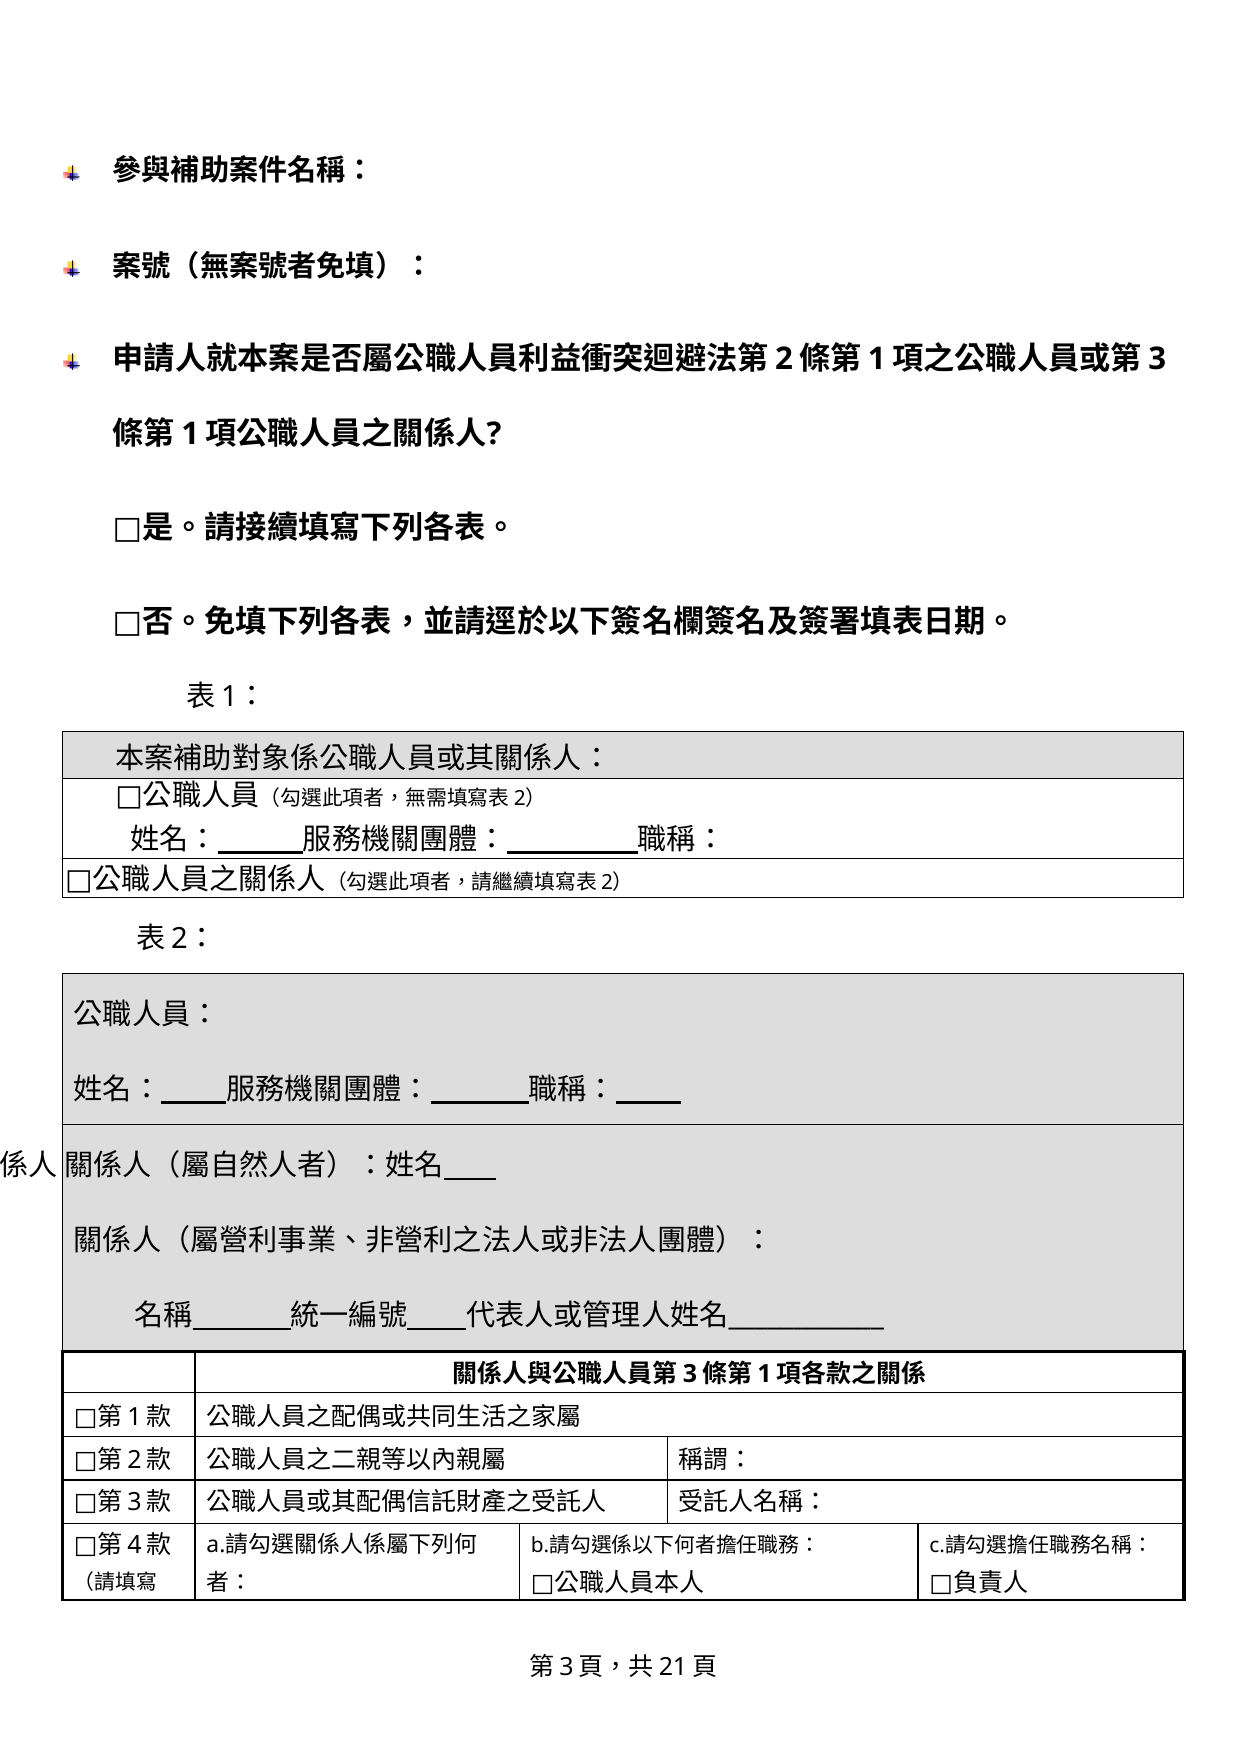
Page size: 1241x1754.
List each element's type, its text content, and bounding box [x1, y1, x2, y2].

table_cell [919, 1524, 1182, 1599]
picture [63, 352, 80, 370]
table_cell 稱謂： [668, 1437, 1182, 1479]
list 案號（無案號者免填）： [62, 224, 1184, 299]
table_cell [64, 1353, 194, 1392]
table_cell □第3款 [64, 1481, 194, 1523]
text □否。免填下列各表，並請逕於以下簽名欄簽名及簽署填表日期。 [112, 581, 1184, 656]
table_cell 關係人與公職人員第3條第1項各款之關係 [196, 1353, 1182, 1392]
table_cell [196, 1524, 519, 1599]
table_header 公職人員： 姓名： 服務機關團體： 職稱： [63, 974, 1183, 1124]
table_cell □第2款 [64, 1437, 194, 1479]
list 申請人就本案是否屬公職人員利益衝突迴避法第2條第1項之公職人員或第3條第1項公職人員之關係人? [62, 318, 1184, 468]
table_cell 關係人 關係人（屬自然人者）：姓名 關係人（屬營利事業、非營利之法人或非法人團體）： 名稱 統一編號 代表人或管理人姓名____________ [63, 1125, 1183, 1350]
table_cell □公職人員之關係人（勾選此項者，請繼續填寫表2） [63, 859, 1183, 897]
table_cell □公職人員（勾選此項者，無需填寫表2） 姓名： 服務機關團體： 職稱： [63, 779, 1183, 858]
text 表1： [186, 656, 1189, 731]
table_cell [520, 1524, 917, 1599]
list 參與補助案件名稱： [62, 130, 1184, 205]
table_header 本案補助對象係公職人員或其關係人： [63, 732, 1183, 778]
picture [63, 164, 80, 181]
table_cell 公職人員之二親等以內親屬 [196, 1437, 667, 1479]
picture [63, 259, 80, 277]
table_cell □第4款 （請填寫abc欄位） [64, 1524, 194, 1599]
text 表2： [136, 898, 1110, 973]
table_cell □第1款 [64, 1393, 194, 1436]
table_cell 受託人名稱： [668, 1481, 1182, 1523]
text □是。請接續填寫下列各表。 [112, 487, 1184, 562]
table_cell 公職人員或其配偶信託財產之受託人 [196, 1481, 667, 1523]
table_cell 公職人員之配偶或共同生活之家屬 [196, 1393, 1182, 1436]
